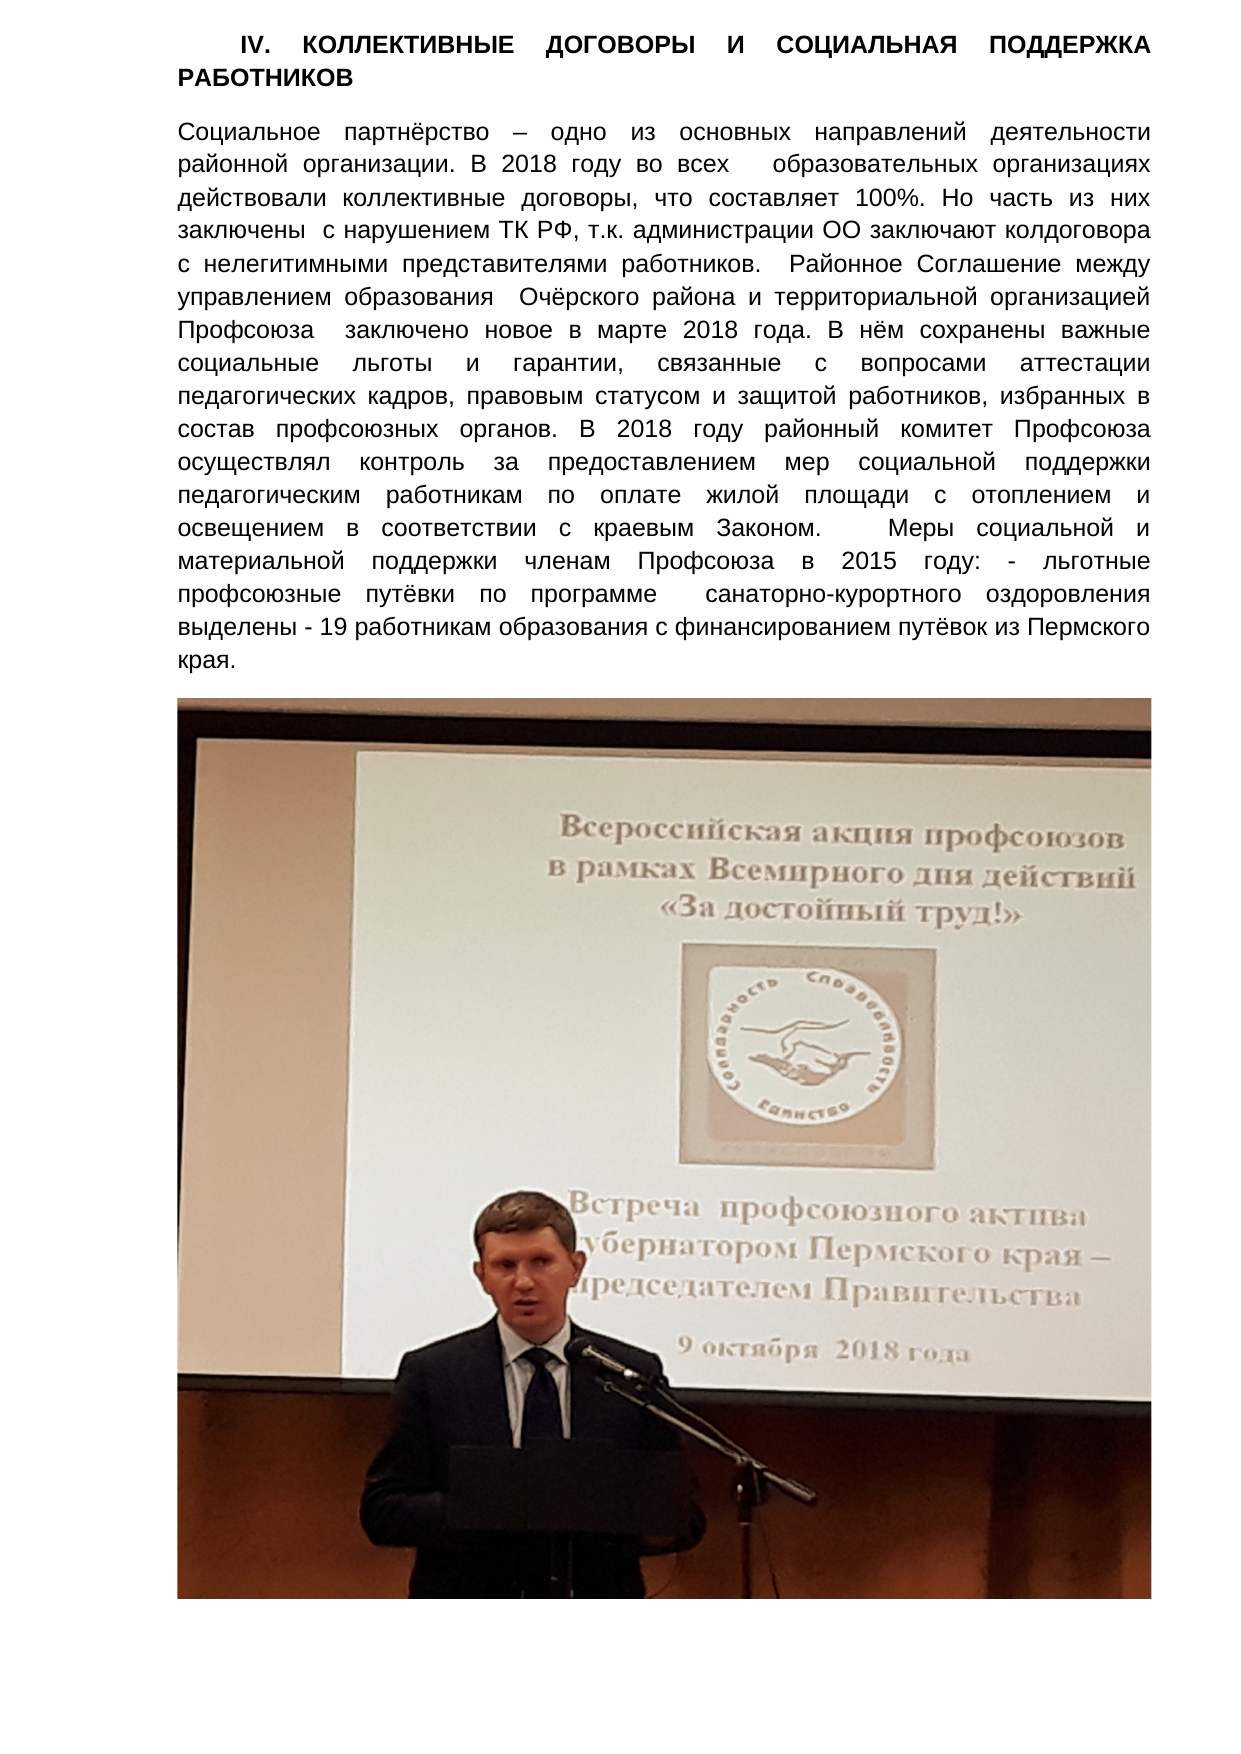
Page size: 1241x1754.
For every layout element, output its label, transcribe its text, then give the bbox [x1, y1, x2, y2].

picture [177, 698, 1152, 1599]
text IV. КОЛЛЕКТИВНЫЕ ДОГОВОРЫ И СОЦИАЛЬНАЯ ПОДДЕРЖКА РАБОТНИКОВ [177, 29, 1152, 91]
text Социальное партнёрство – одно из основных направлений деятельности районной организации. В 2018 году во всех образовательных организациях действовали коллективные договоры, что составляет 100%. Но часть из них заключены с нарушением ТК РФ, т.к. администрации ОО заключают колдоговора с нелегитимными представителями работников. Районное Соглашение между управлением образования Очёрского района и территориальной организацией Профсоюза заключено новое в марте 2018 года. В нём сохранены важные социальные льготы и гарантии, связанные с вопросами аттестации педагогических кадров, правовым статусом и защитой работников, избранных в состав профсоюзных органов. В 2018 году районный комитет Профсоюза осуществлял контроль за предоставлением мер социальной поддержки педагогическим работникам по оплате жилой площади с отоплением и освещением в соответствии с краевым Законом. Меры социальной и материальной поддержки членам Профсоюза в 2015 году: - льготные профсоюзные путёвки по программе санаторно-курортного оздоровления выделены - 19 работникам образования с финансированием путёвок из Пермского края. [177, 116, 1152, 673]
